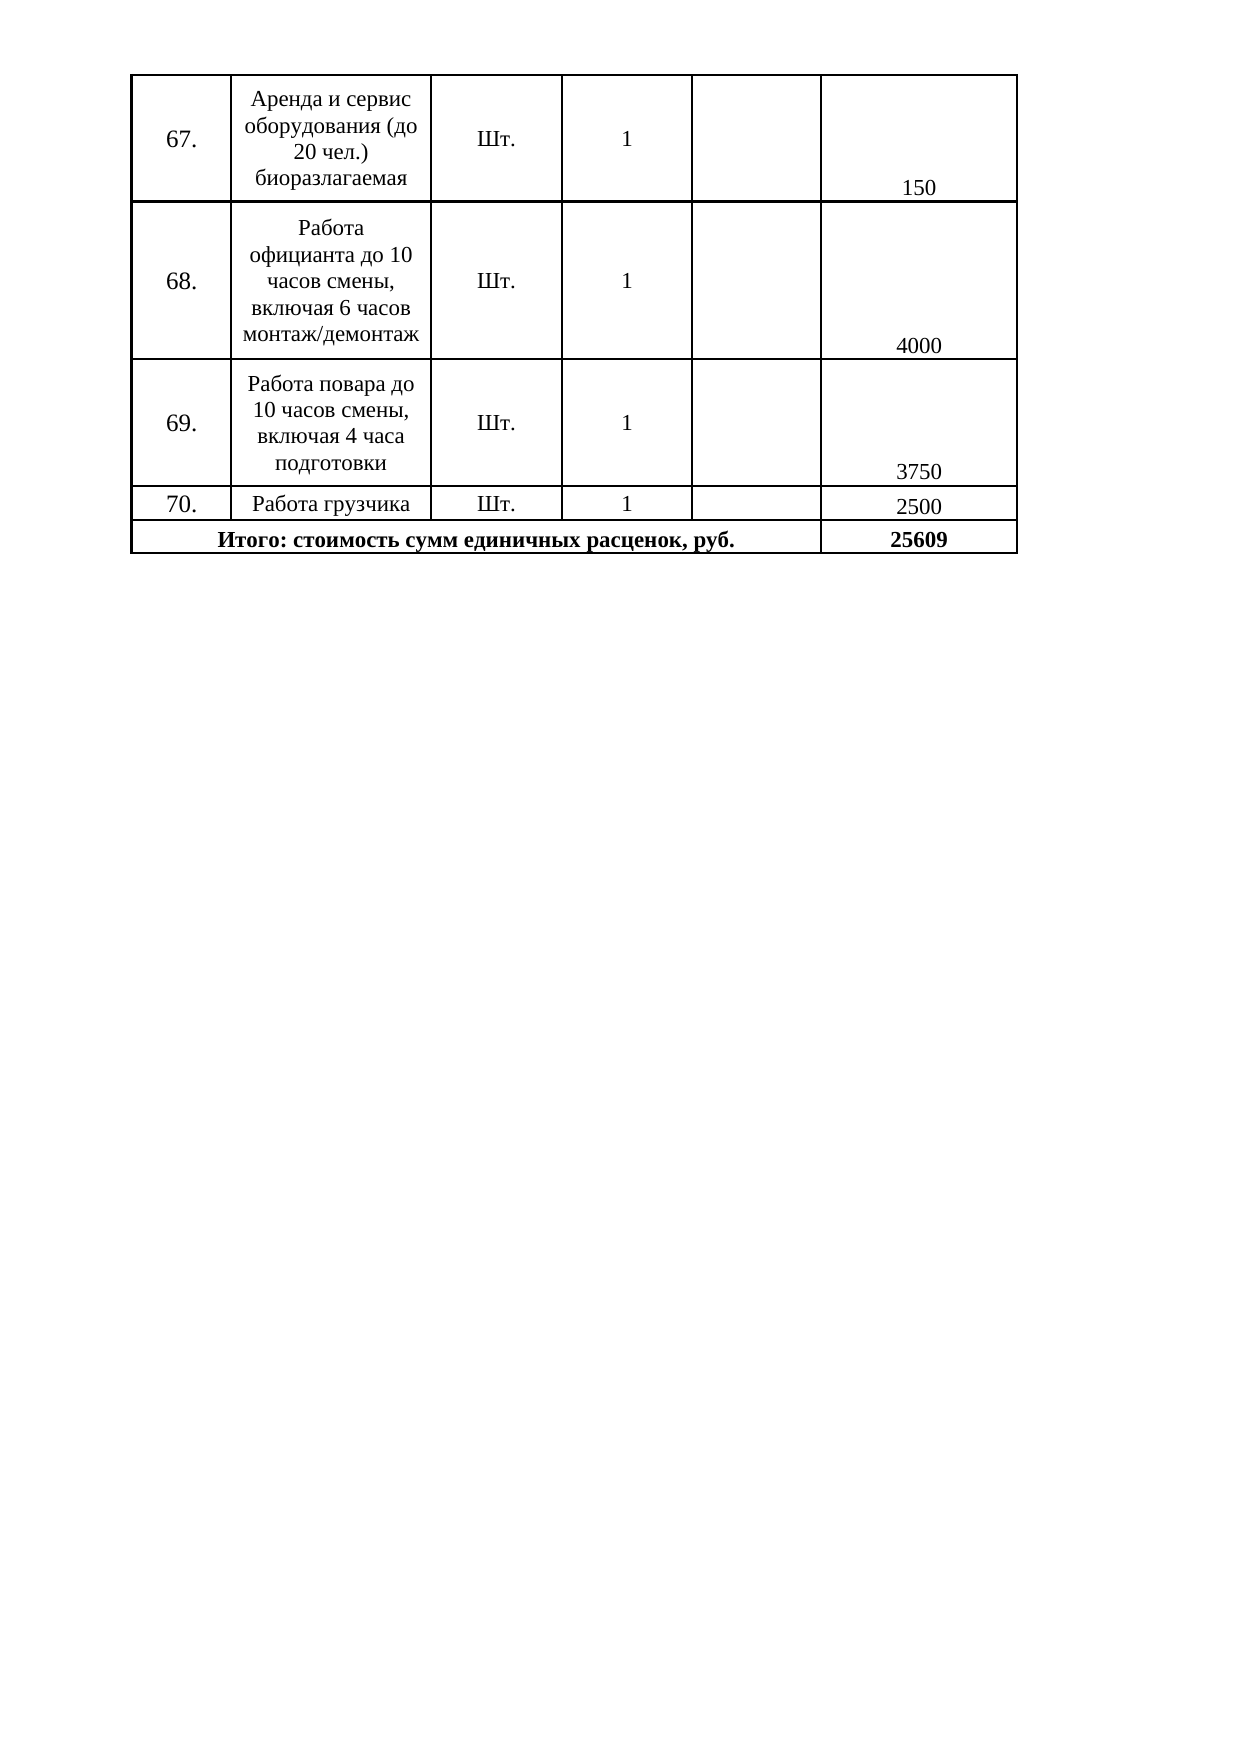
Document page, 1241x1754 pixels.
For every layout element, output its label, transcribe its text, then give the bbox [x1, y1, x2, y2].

table_cell [693, 487, 820, 519]
table_cell Аренда и сервис оборудования (до 20 чел.) биоразлагаемая [232, 76, 430, 200]
table_cell Итого: стоимость сумм единичных расценок, руб. [133, 521, 820, 552]
table_cell Работа повара до 10 часов смены, включая 4 часа подготовки [232, 360, 430, 485]
table_cell 70. [133, 487, 230, 519]
table_cell Шт. [432, 76, 561, 200]
table_cell [693, 360, 820, 485]
table_cell 2500 [822, 487, 1016, 519]
table_cell 68. [133, 203, 230, 358]
table_cell 1 [563, 203, 691, 358]
table_cell 3750 [822, 360, 1016, 485]
table_cell 1 [563, 360, 691, 485]
table_cell Шт. [432, 203, 561, 358]
table_cell 69. [133, 360, 230, 485]
table_cell [693, 203, 820, 358]
table_cell 1 [563, 487, 691, 519]
table_cell 25609 [822, 521, 1016, 552]
table_cell Работа грузчика [232, 487, 430, 519]
table_cell 4000 [822, 203, 1016, 358]
table_cell 150 [822, 76, 1016, 200]
table_cell Работа официанта до 10 часов смены, включая 6 часов монтаж/демонтаж [232, 203, 430, 358]
table_cell Шт. [432, 360, 561, 485]
table_cell [693, 76, 820, 200]
table_cell 1 [563, 76, 691, 200]
table_cell Шт. [432, 487, 561, 519]
table_cell 67. [133, 76, 230, 200]
